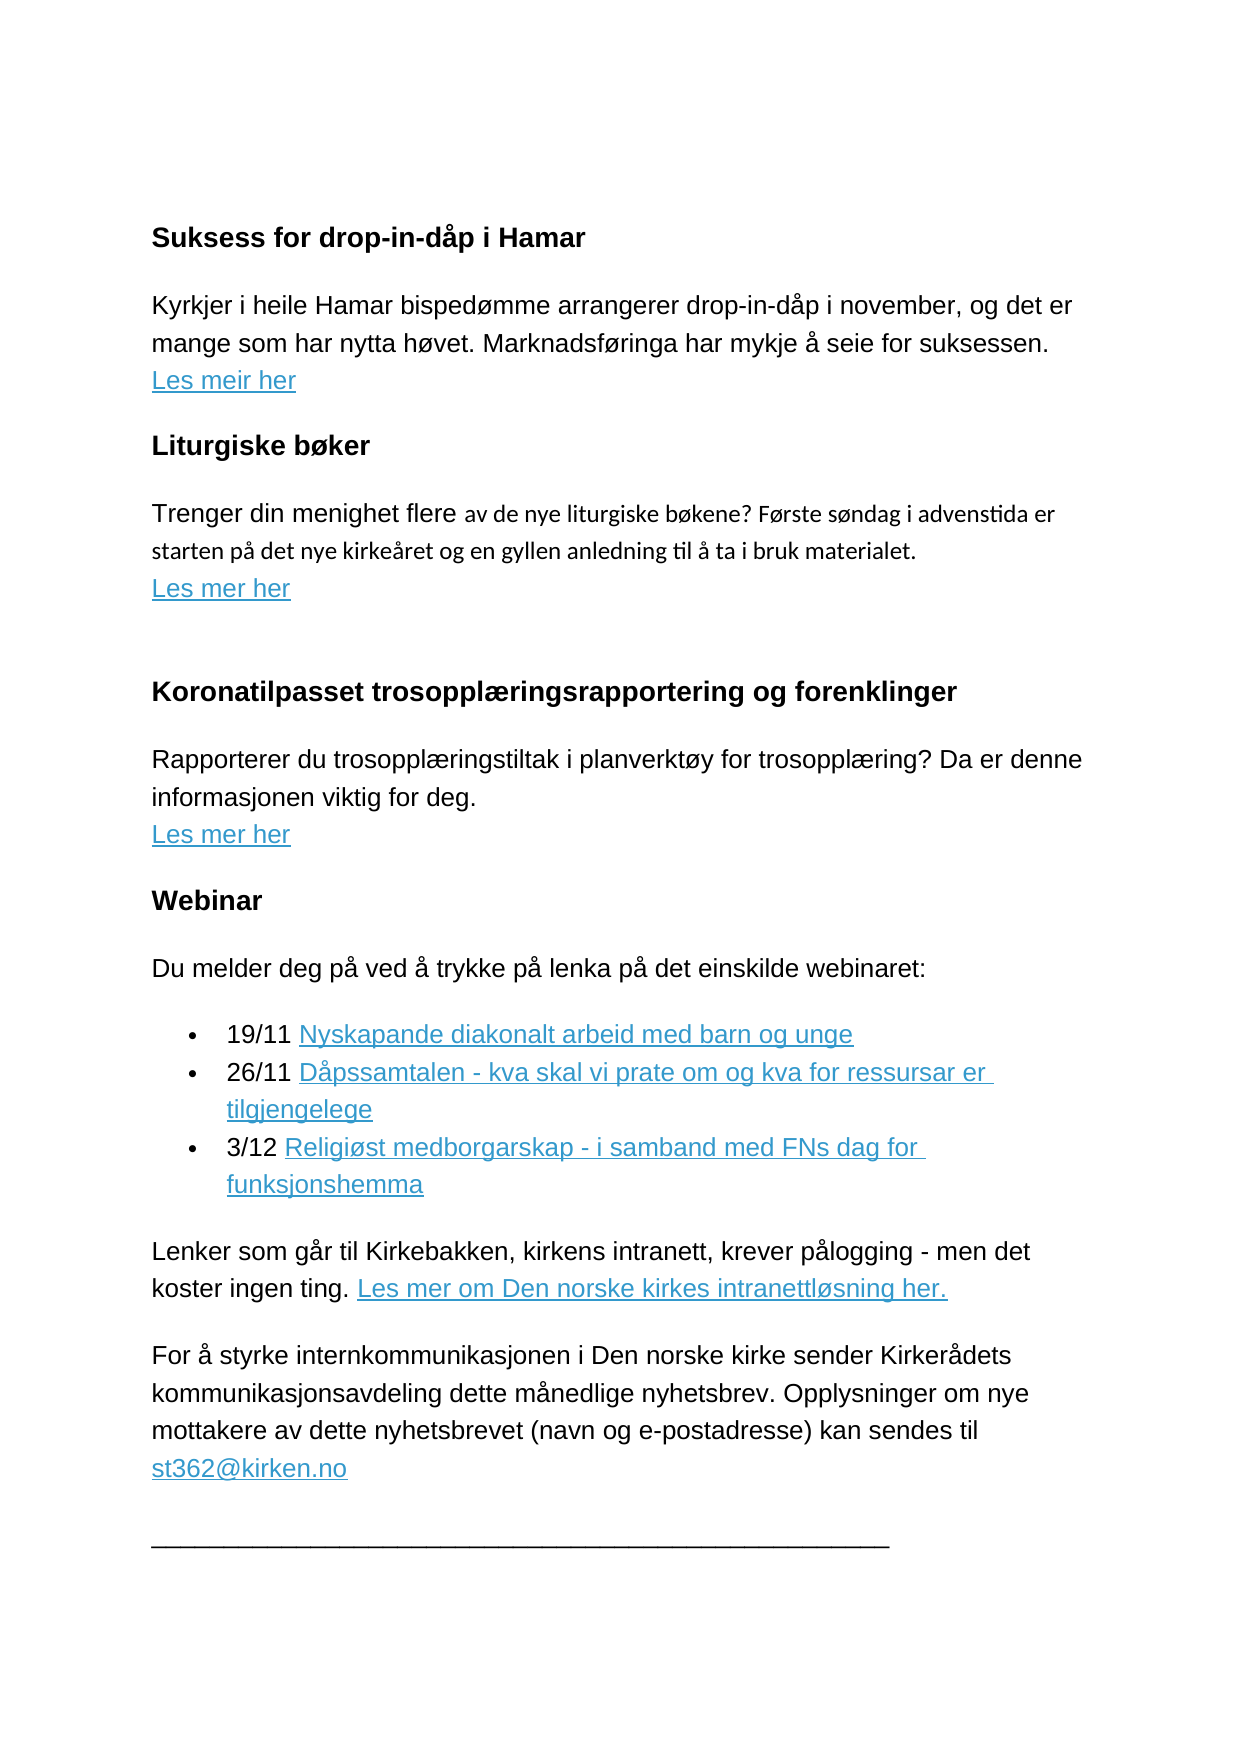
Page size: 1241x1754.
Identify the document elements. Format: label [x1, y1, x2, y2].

table_cell [148, 148, 1093, 1602]
